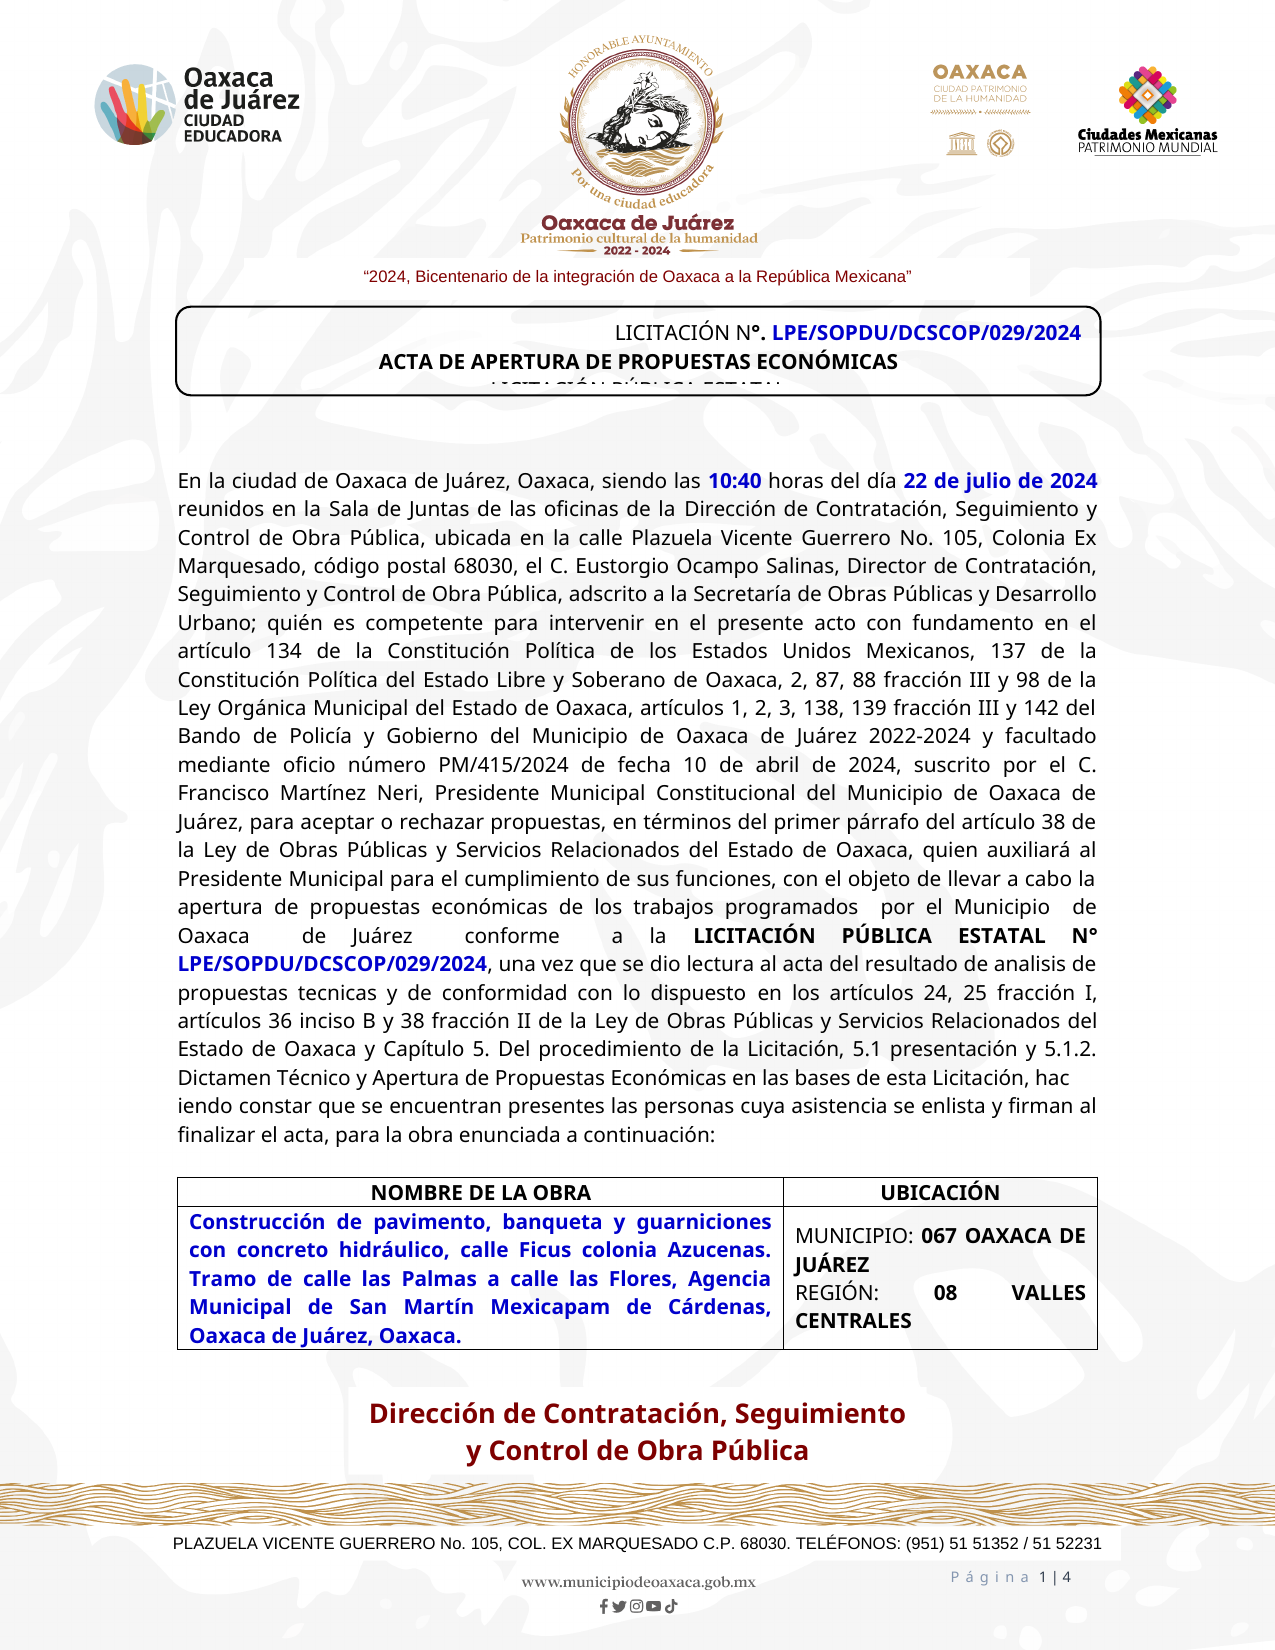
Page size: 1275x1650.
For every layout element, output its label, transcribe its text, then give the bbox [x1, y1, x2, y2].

picture [0, 0, 1275, 1650]
table_cell MUNICIPIO: 067 OAXACA DE JUÁREZ REGIÓN: 08 VALLES CENTRALES [784, 1207, 1097, 1349]
text En la ciudad de Oaxaca de Juárez, Oaxaca, siendo las 10:40 horas del día 22 de julio de 2024 reunidos en la Sala de Juntas de las oficinas de la Dirección de Contratación, Seguimiento y Control de Obra Pública, ubicada en la calle Plazuela Vicente Guerrero No. 105, Colonia Ex Marquesado, código postal 68030, el C. Eustorgio Ocampo Salinas, Director de Contratación, Seguimiento y Control de Obra Pública, adscrito a la Secretaría de Obras Públicas y Desarrollo Urbano; quién es competente para intervenir en el presente acto con fundamento en el artículo 134 de la Constitución Política de los Estados Unidos Mexicanos, 137 de la Constitución Política del Estado Libre y Soberano de Oaxaca, 2, 87, 88 fracción III y 98 de la Ley Orgánica Municipal del Estado de Oaxaca, artículos 1, 2, 3, 138, 139 fracción III y 142 del Bando de Policía y Gobierno del Municipio de Oaxaca de Juárez 2022-2024 y facultado mediante oficio número PM/415/2024 de fecha 10 de abril de 2024, suscrito por el C. Francisco Martínez Neri, Presidente Municipal Constitucional del Municipio de Oaxaca de Juárez, para aceptar o rechazar propuestas, en términos del primer párrafo del artículo 38 de la Ley de Obras Públicas y Servicios Relacionados del Estado de Oaxaca, quien auxiliará al Presidente Municipal para el cumplimiento de sus funciones, con el objeto de llevar a cabo la apertura de propuestas económicas de los trabajos programados por el Municipio de Oaxaca de Juárez conforme a la LICITACIÓN PÚBLICA ESTATAL N° LPE/SOPDU/DCSCOP/029/2024, una vez que se dio lectura al acta del resultado de analisis de propuestas tecnicas y de conformidad con lo dispuesto en los artículos 24, 25 fracción I, artículos 36 inciso B y 38 fracción II de la Ley de Obras Públicas y Servicios Relacionados del Estado de Oaxaca y Capítulo 5. Del procedimiento de la Licitación, 5.1 presentación y 5.1.2. Dictamen Técnico y Apertura de Propuestas Económicas en las bases de esta Licitación, hac [177, 466, 1098, 1091]
table_header NOMBRE DE LA OBRA [178, 1178, 783, 1206]
table_header UBICACIÓN [784, 1178, 1097, 1206]
text iendo constar que se encuentran presentes las personas cuya asistencia se enlista y firman al finalizar el acta, para la obra enunciada a continuación: [177, 1091, 1098, 1148]
table_cell Construcción de pavimento, banqueta y guarniciones con concreto hidráulico, calle Ficus colonia Azucenas. Tramo de calle las Palmas a calle las Flores, Agencia Municipal de San Martín Mexicapam de Cárdenas, Oaxaca de Juárez, Oaxaca. [178, 1207, 783, 1349]
